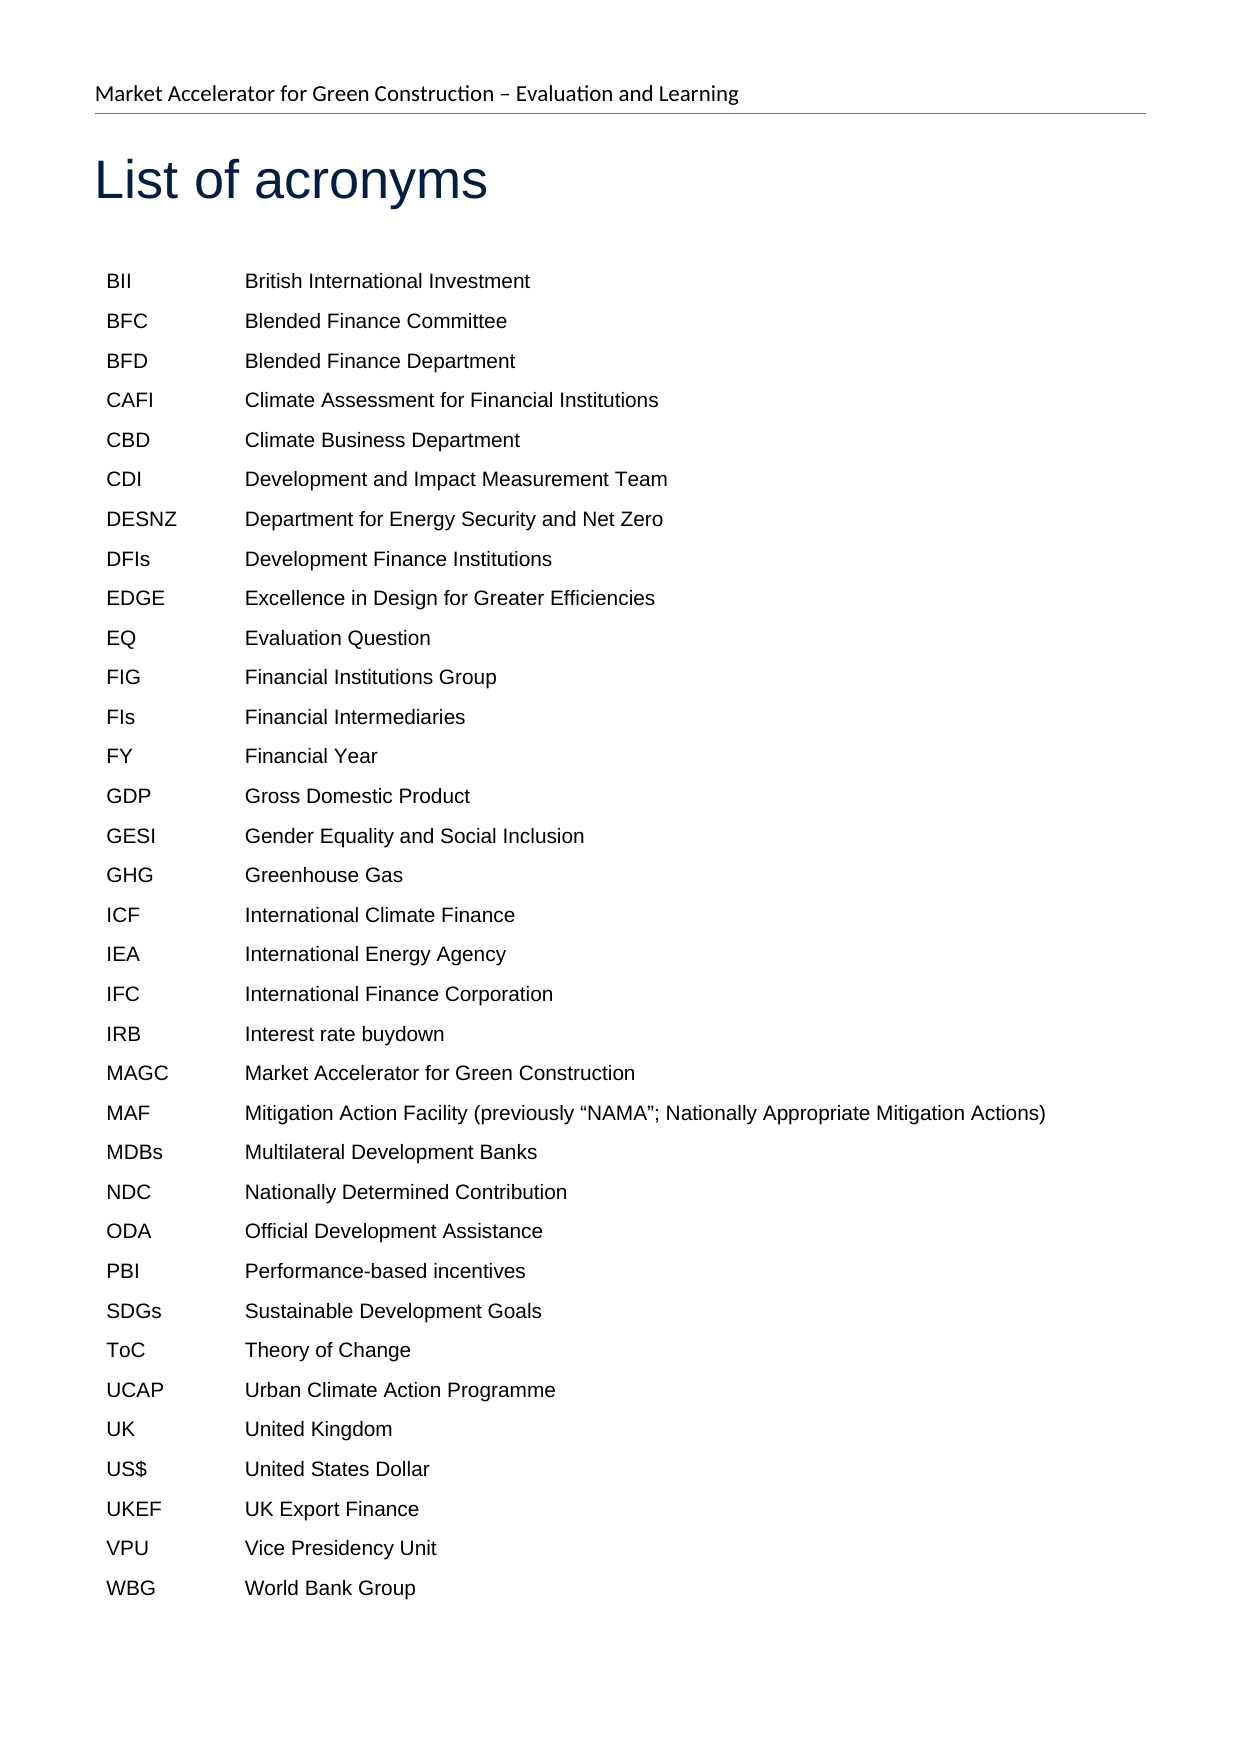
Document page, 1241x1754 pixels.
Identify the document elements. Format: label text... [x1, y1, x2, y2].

text FY Financial Year [106, 735, 1134, 768]
text UK United Kingdom [106, 1408, 1134, 1441]
text GDP Gross Domestic Product [106, 774, 1134, 808]
text EDGE Excellence in Design for Greater Efficiencies [106, 577, 1134, 610]
text FIs Financial Intermediaries [106, 695, 1134, 729]
text UKEF UK Export Finance [106, 1487, 1134, 1520]
text US$ United States Dollar [106, 1447, 1134, 1481]
text IRB Interest rate buydown [106, 1012, 1134, 1045]
text VPU Vice Presidency Unit [106, 1527, 1134, 1560]
text ToC Theory of Change [106, 1329, 1134, 1362]
text CDI Development and Impact Measurement Team [106, 458, 1134, 491]
text EQ Evaluation Question [106, 616, 1134, 649]
text GESI Gender Equality and Social Inclusion [106, 814, 1134, 847]
text BFD Blended Finance Department [106, 339, 1134, 372]
text MAGC Market Accelerator for Green Construction [106, 1052, 1134, 1085]
text MAF Mitigation Action Facility (previously “NAMA”; Nationally Appropriate Mitigation Actions) [106, 1091, 1134, 1124]
text IFC International Finance Corporation [106, 972, 1134, 1006]
text DESNZ Department for Energy Security and Net Zero [106, 497, 1134, 531]
text MDBs Multilateral Development Banks [106, 1131, 1134, 1164]
subtitle List of acronyms [94, 148, 1146, 210]
text CBD Climate Business Department [106, 418, 1134, 452]
text GHG Greenhouse Gas [106, 854, 1134, 887]
text CAFI Climate Assessment for Financial Institutions [106, 379, 1134, 412]
text ODA Official Development Assistance [106, 1210, 1134, 1243]
text PBI Performance-based incentives [106, 1249, 1134, 1283]
text BII British International Investment [106, 260, 1134, 293]
text NDC Nationally Determined Contribution [106, 1170, 1134, 1204]
text IEA International Energy Agency [106, 933, 1134, 966]
text FIG Financial Institutions Group [106, 656, 1134, 689]
text BFC Blended Finance Committee [106, 299, 1134, 333]
text DFIs Development Finance Institutions [106, 537, 1134, 570]
text SDGs Sustainable Development Goals [106, 1289, 1134, 1322]
text UCAP Urban Climate Action Programme [106, 1368, 1134, 1402]
text WBG World Bank Group [106, 1566, 1134, 1599]
text ICF International Climate Finance [106, 893, 1134, 927]
